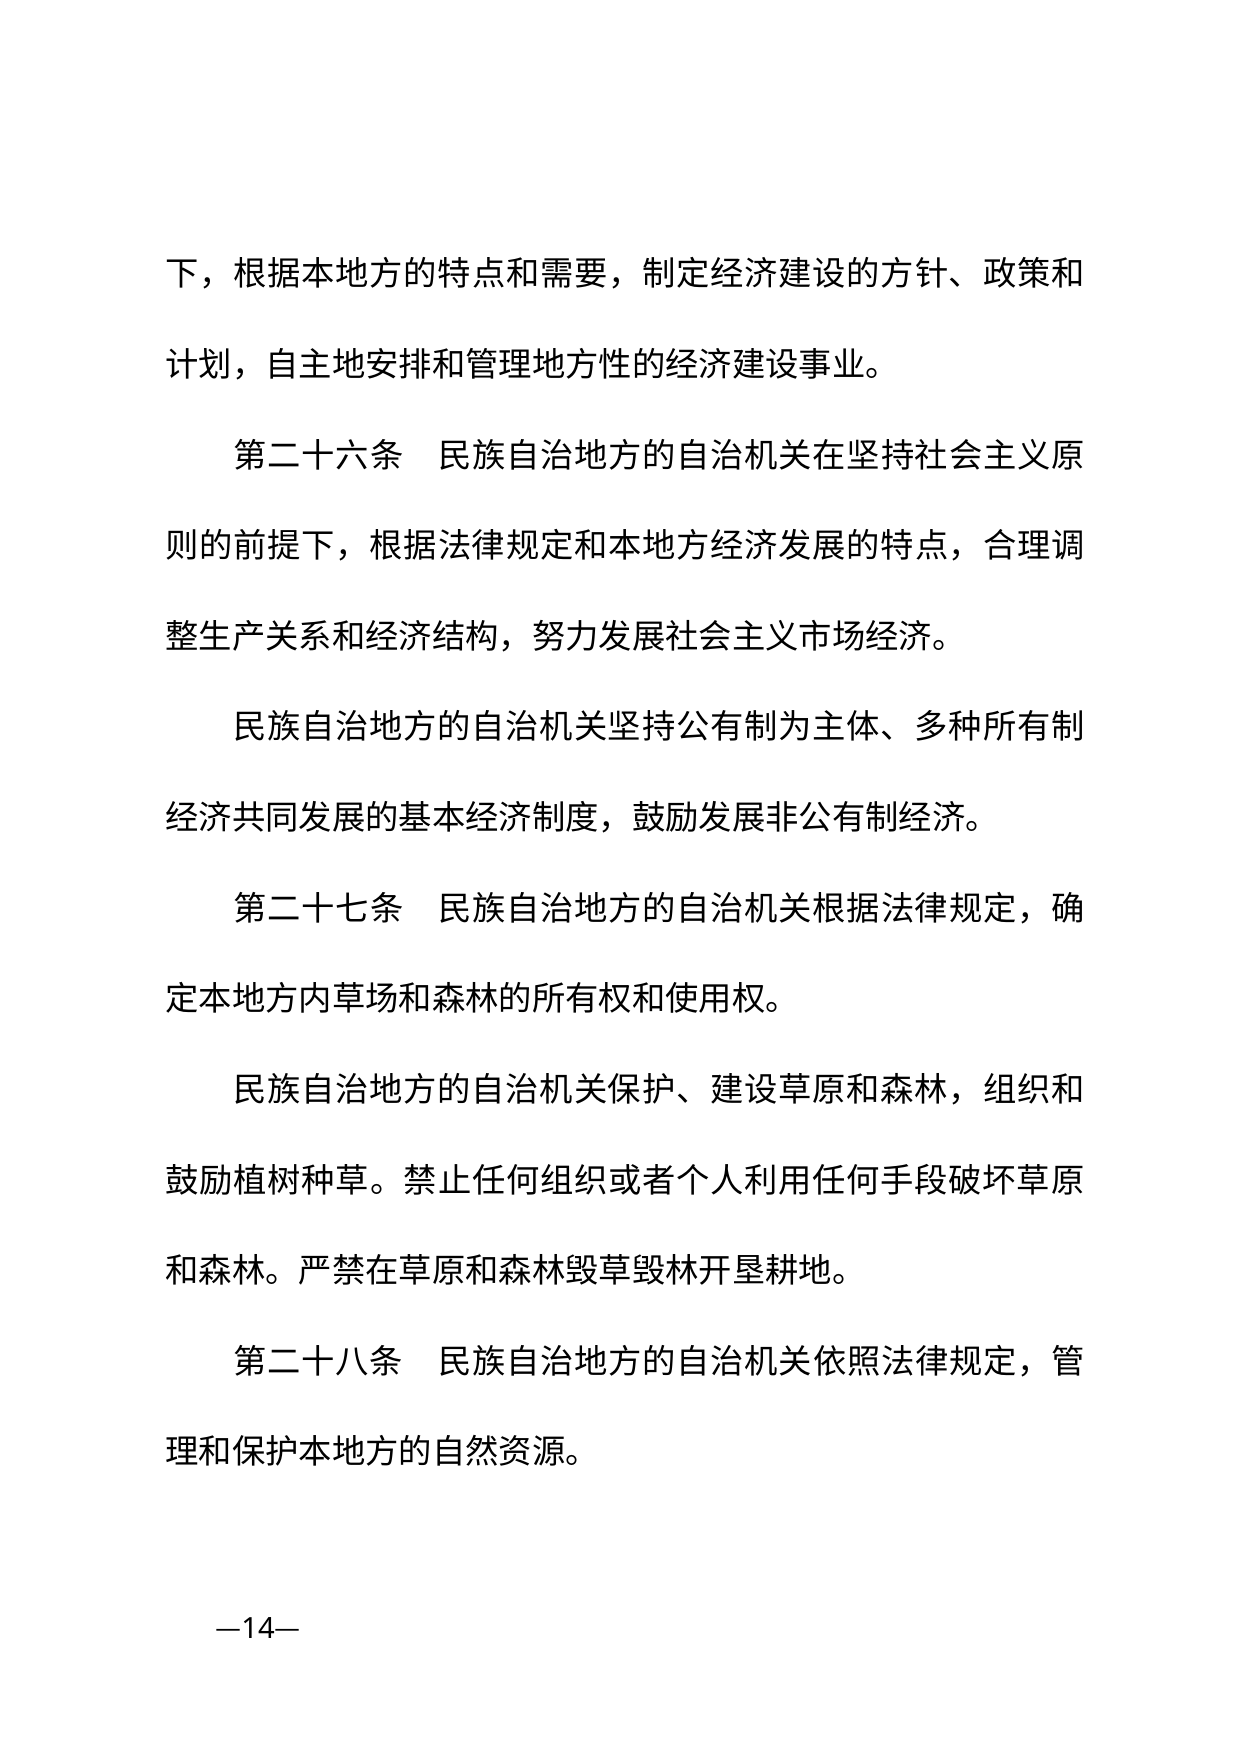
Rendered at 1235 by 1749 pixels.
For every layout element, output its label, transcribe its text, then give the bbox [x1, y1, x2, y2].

text 民族自治地方的自治机关保护、建设草原和森林，组织和鼓励植树种草。禁止任何组织或者个人利用任何手段破坏草原和森林。严禁在草原和森林毁草毁林开垦耕地。 [165, 1042, 1087, 1313]
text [165, 226, 1087, 407]
text 第二十八条 民族自治地方的自治机关依照法律规定，管理和保护本地方的自然资源。 [165, 1313, 1087, 1495]
text 第二十七条 民族自治地方的自治机关根据法律规定，确定本地方内草场和森林的所有权和使用权。 [165, 860, 1087, 1042]
text 第二十六条 民族自治地方的自治机关在坚持社会主义原则的前提下，根据法律规定和本地方经济发展的特点，合理调整生产关系和经济结构，努力发展社会主义市场经济。 [165, 407, 1087, 679]
text 民族自治地方的自治机关坚持公有制为主体、多种所有制经济共同发展的基本经济制度，鼓励发展非公有制经济。 [165, 679, 1087, 860]
